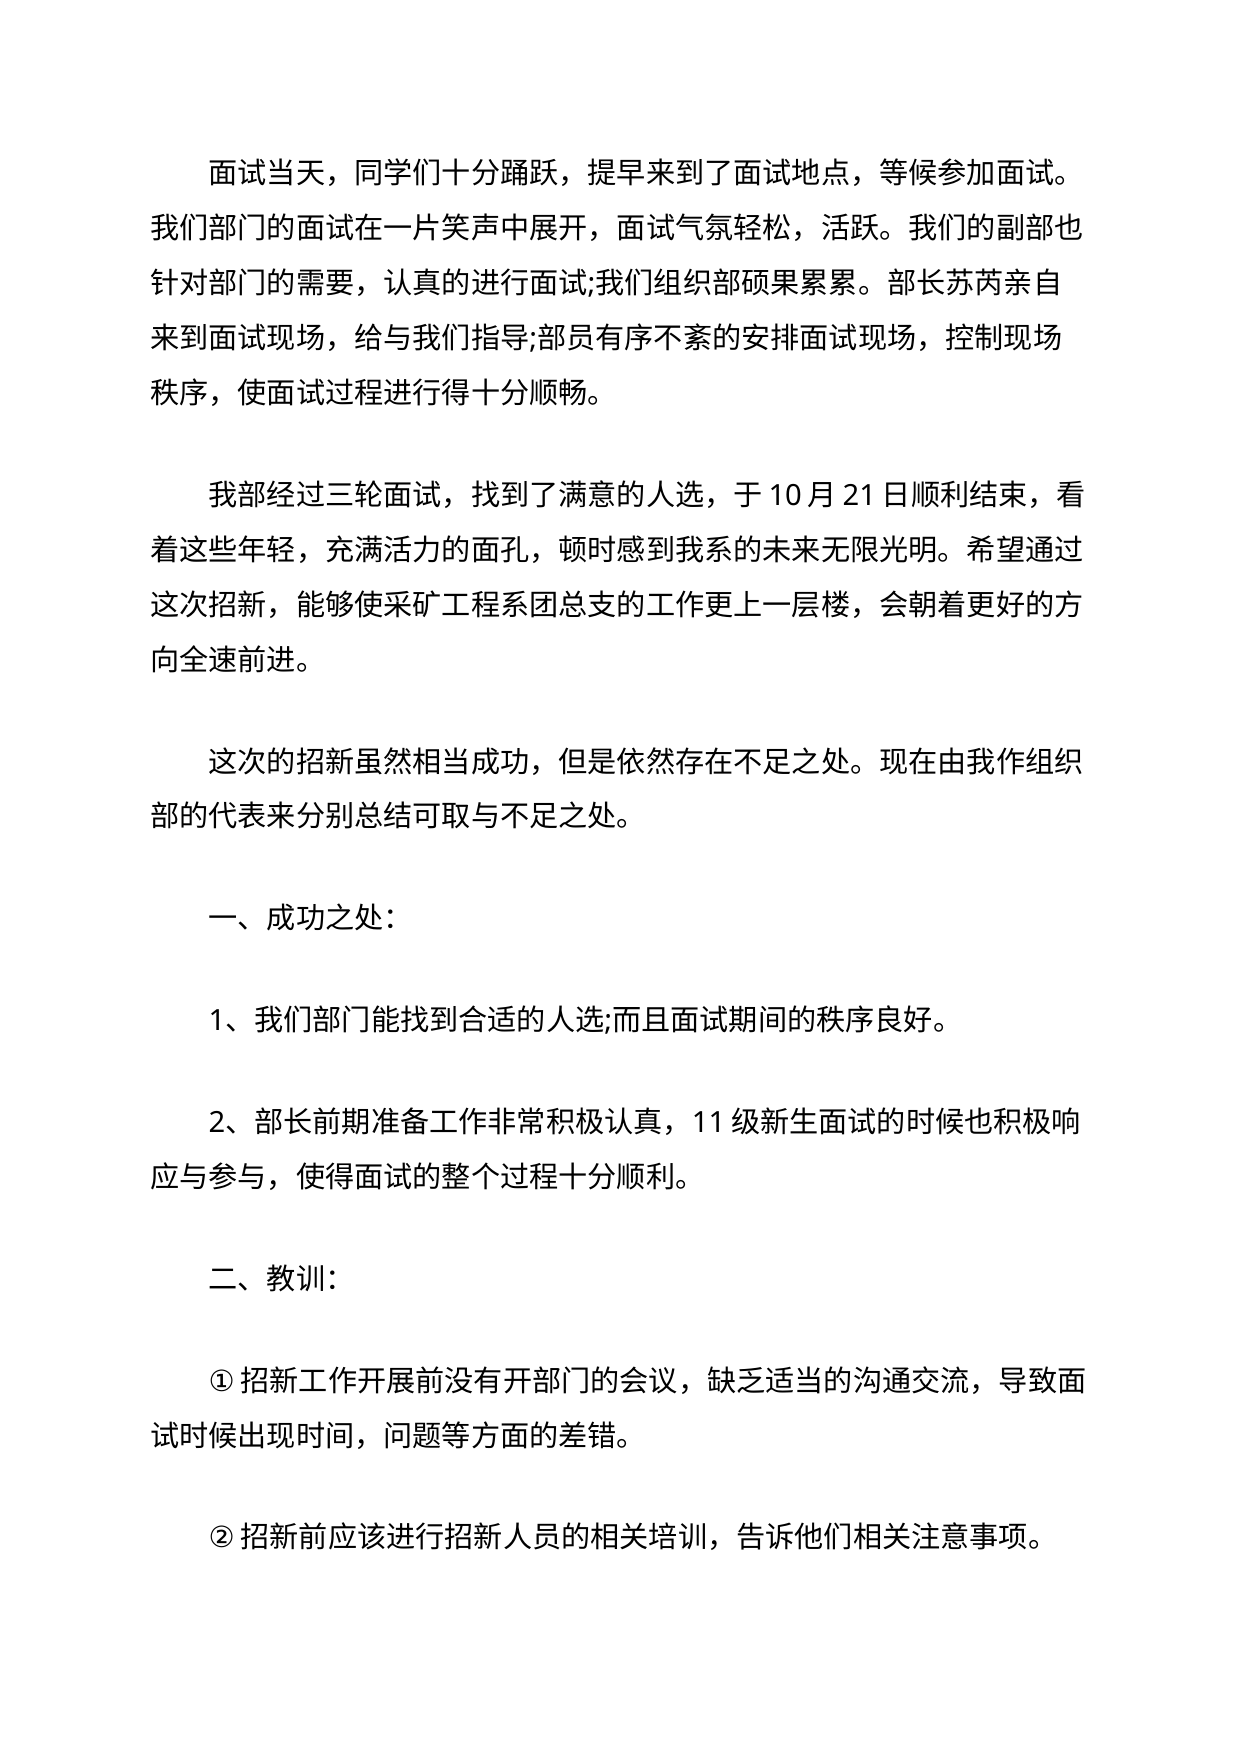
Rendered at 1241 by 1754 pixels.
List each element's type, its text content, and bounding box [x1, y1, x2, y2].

text ①招新工作开展前没有开部门的会议，缺乏适当的沟通交流，导致面试时候出现时间，问题等方面的差错。 [150, 1357, 1090, 1454]
text 我部经过三轮面试，找到了满意的人选，于10月21日顺利结束，看着这些年轻，充满活力的面孔，顿时感到我系的未来无限光明。希望通过这次招新，能够使采矿工程系团总支的工作更上一层楼，会朝着更好的方向全速前进。 [150, 472, 1090, 679]
text 2、部长前期准备工作非常积极认真，11级新生面试的时候也积极响应与参与，使得面试的整个过程十分顺利。 [150, 1098, 1090, 1196]
text 一、成功之处： [150, 895, 1090, 937]
text 面试当天，同学们十分踊跃，提早来到了面试地点，等候参加面试。我们部门的面试在一片笑声中展开，面试气氛轻松，活跃。我们的副部也针对部门的需要，认真的进行面试;我们组织部硕果累累。部长苏芮亲自来到面试现场，给与我们指导;部员有序不紊的安排面试现场，控制现场秩序，使面试过程进行得十分顺畅。 [150, 150, 1090, 412]
text 这次的招新虽然相当成功，但是依然存在不足之处。现在由我作组织部的代表来分别总结可取与不足之处。 [150, 738, 1090, 835]
text 1、我们部门能找到合适的人选;而且面试期间的秩序良好。 [150, 997, 1090, 1039]
text 二、教训： [150, 1255, 1090, 1298]
text ②招新前应该进行招新人员的相关培训，告诉他们相关注意事项。 [150, 1514, 1090, 1556]
